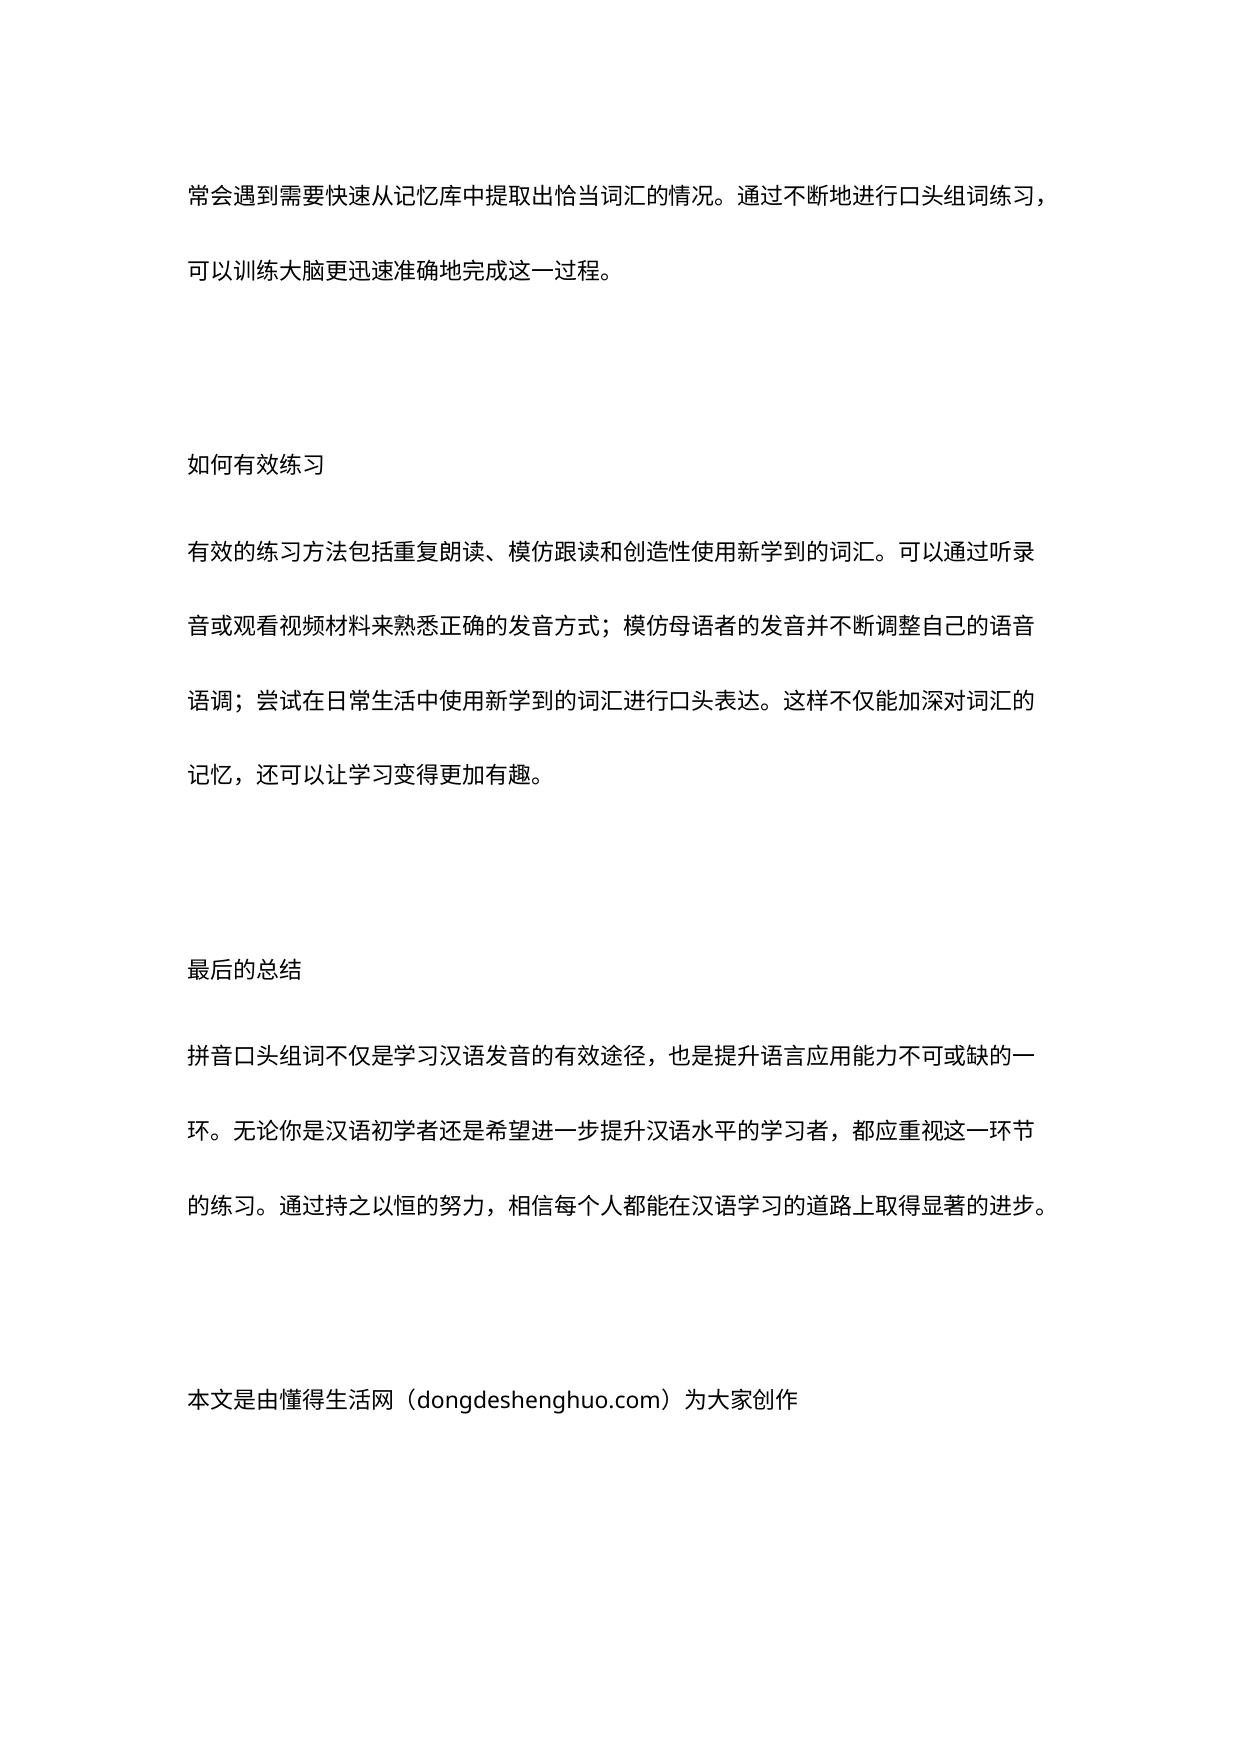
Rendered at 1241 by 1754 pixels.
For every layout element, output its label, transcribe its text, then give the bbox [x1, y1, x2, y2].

text 如何有效练习 [187, 431, 1053, 496]
text 本文是由懂得生活网（dongdeshenghuo.com）为大家创作 [187, 1366, 1053, 1431]
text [187, 162, 1053, 302]
text 拼音口头组词不仅是学习汉语发音的有效途径，也是提升语言应用能力不可或缺的一环。无论你是汉语初学者还是希望进一步提升汉语水平的学习者，都应重视这一环节的练习。通过持之以恒的努力，相信每个人都能在汉语学习的道路上取得显著的进步。 [187, 1022, 1053, 1237]
text 最后的总结 [187, 936, 1053, 1001]
text 有效的练习方法包括重复朗读、模仿跟读和创造性使用新学到的词汇。可以通过听录音或观看视频材料来熟悉正确的发音方式；模仿母语者的发音并不断调整自己的语音语调；尝试在日常生活中使用新学到的词汇进行口头表达。这样不仅能加深对词汇的记忆，还可以让学习变得更加有趣。 [187, 517, 1053, 807]
